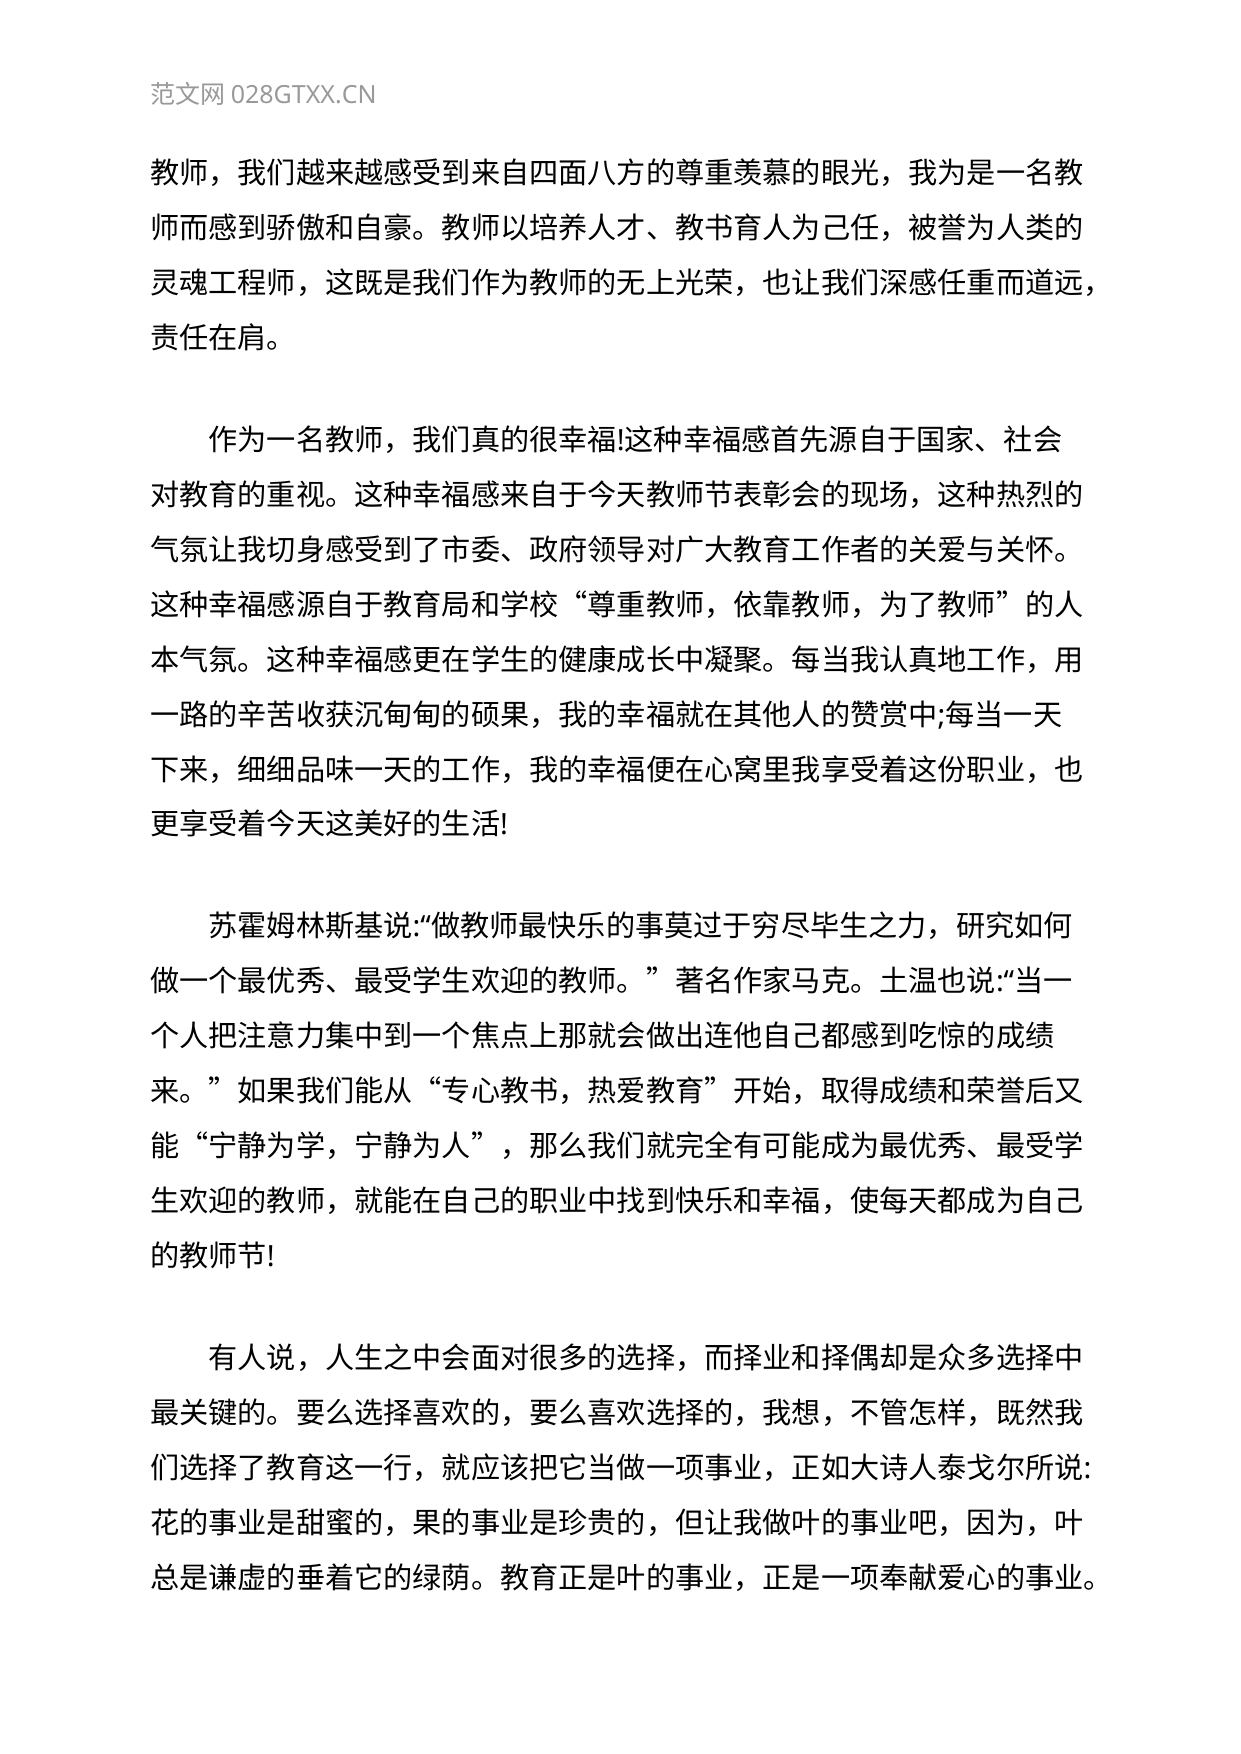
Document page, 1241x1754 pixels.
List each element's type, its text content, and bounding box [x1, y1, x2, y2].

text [150, 150, 1090, 357]
text 作为一名教师，我们真的很幸福!这种幸福感首先源自于国家、社会对教育的重视。这种幸福感来自于今天教师节表彰会的现场，这种热烈的气氛让我切身感受到了市委、政府领导对广大教育工作者的关爱与关怀。这种幸福感源自于教育局和学校“尊重教师，依靠教师，为了教师”的人本气氛。这种幸福感更在学生的健康成长中凝聚。每当我认真地工作，用一路的辛苦收获沉甸甸的硕果，我的幸福就在其他人的赞赏中;每当一天下来，细细品味一天的工作，我的幸福便在心窝里我享受着这份职业，也更享受着今天这美好的生活! [150, 416, 1090, 843]
text 苏霍姆林斯基说:“做教师最快乐的事莫过于穷尽毕生之力，研究如何做一个最优秀、最受学生欢迎的教师。”著名作家马克。土温也说:“当一个人把注意力集中到一个焦点上那就会做出连他自己都感到吃惊的成绩来。”如果我们能从“专心教书，热爱教育”开始，取得成绩和荣誉后又能“宁静为学，宁静为人”，那么我们就完全有可能成为最优秀、最受学生欢迎的教师，就能在自己的职业中找到快乐和幸福，使每天都成为自己的教师节! [150, 903, 1090, 1275]
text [150, 1334, 1090, 1596]
